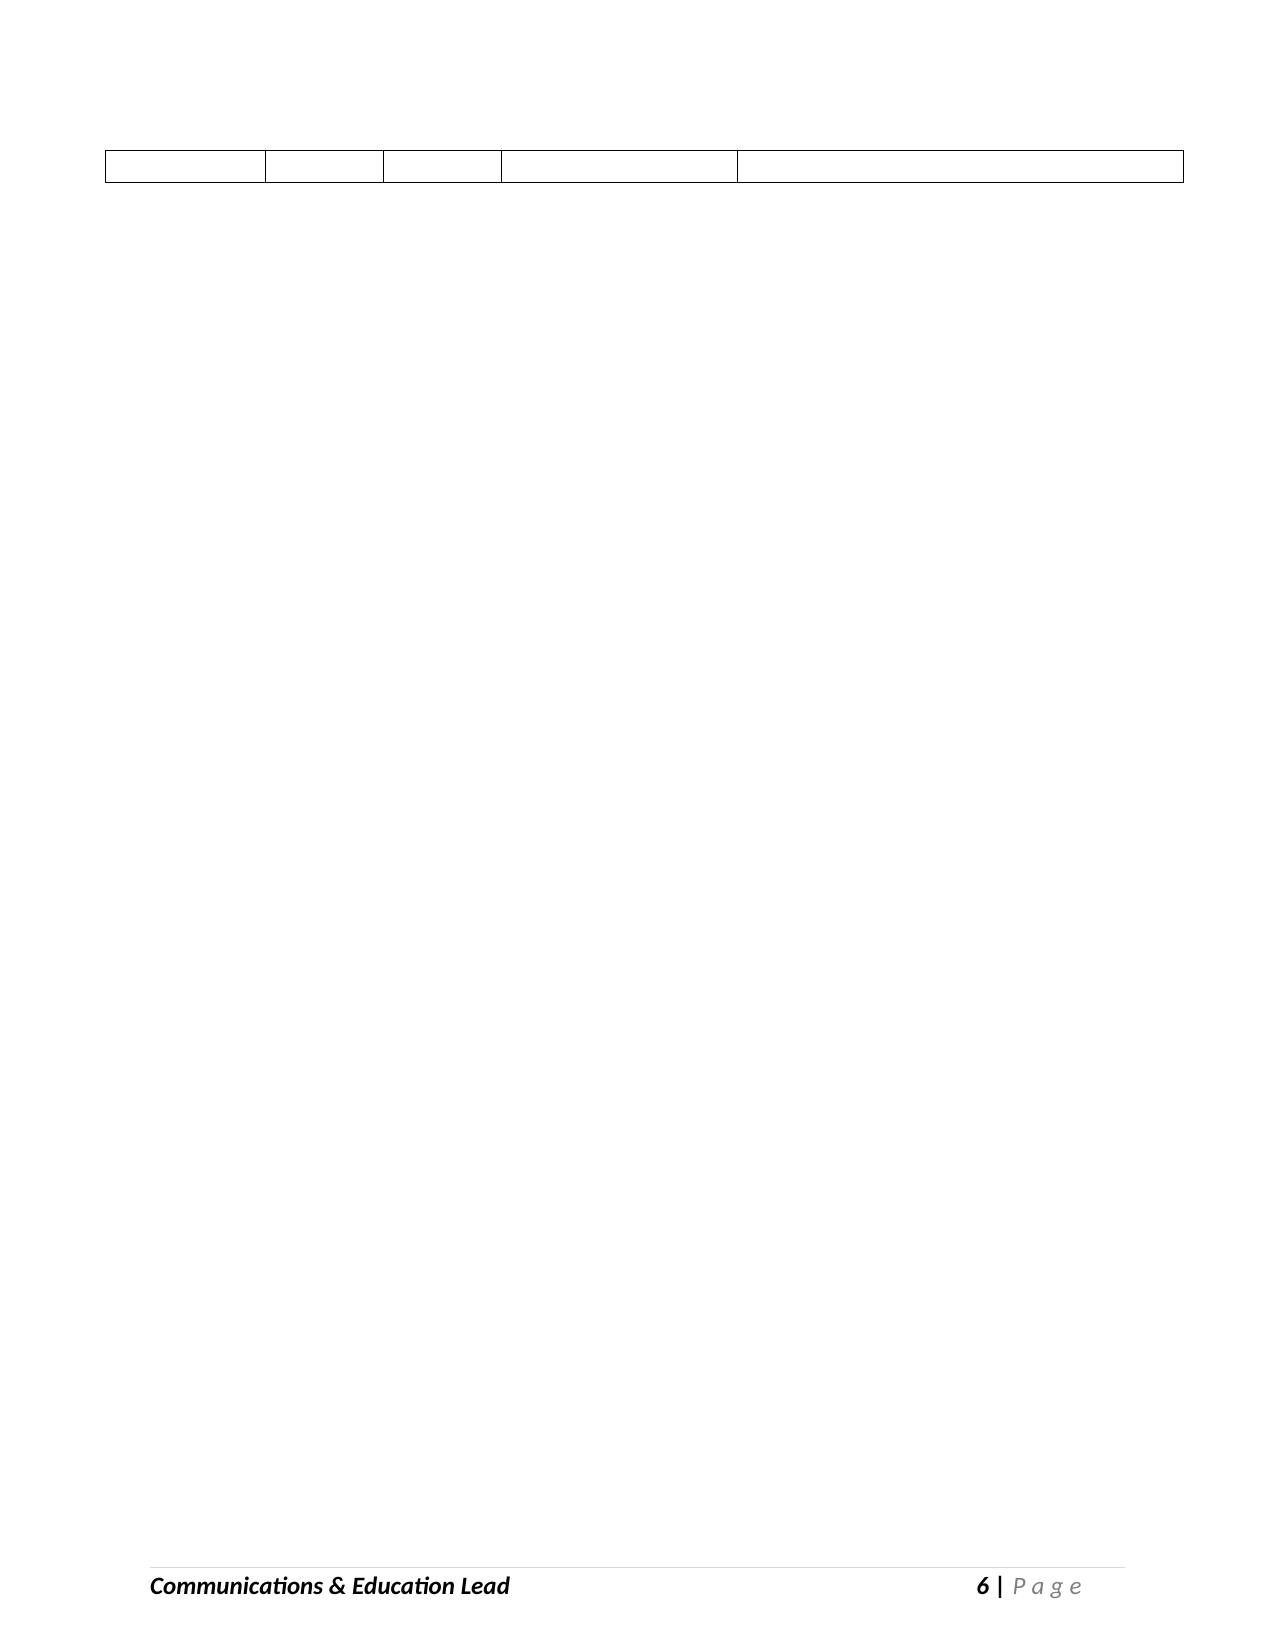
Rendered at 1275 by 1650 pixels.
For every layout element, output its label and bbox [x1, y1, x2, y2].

table_cell [384, 151, 501, 182]
table_cell [266, 151, 383, 182]
table_cell [106, 151, 265, 182]
table_cell [738, 151, 1183, 182]
table_cell [502, 151, 737, 182]
